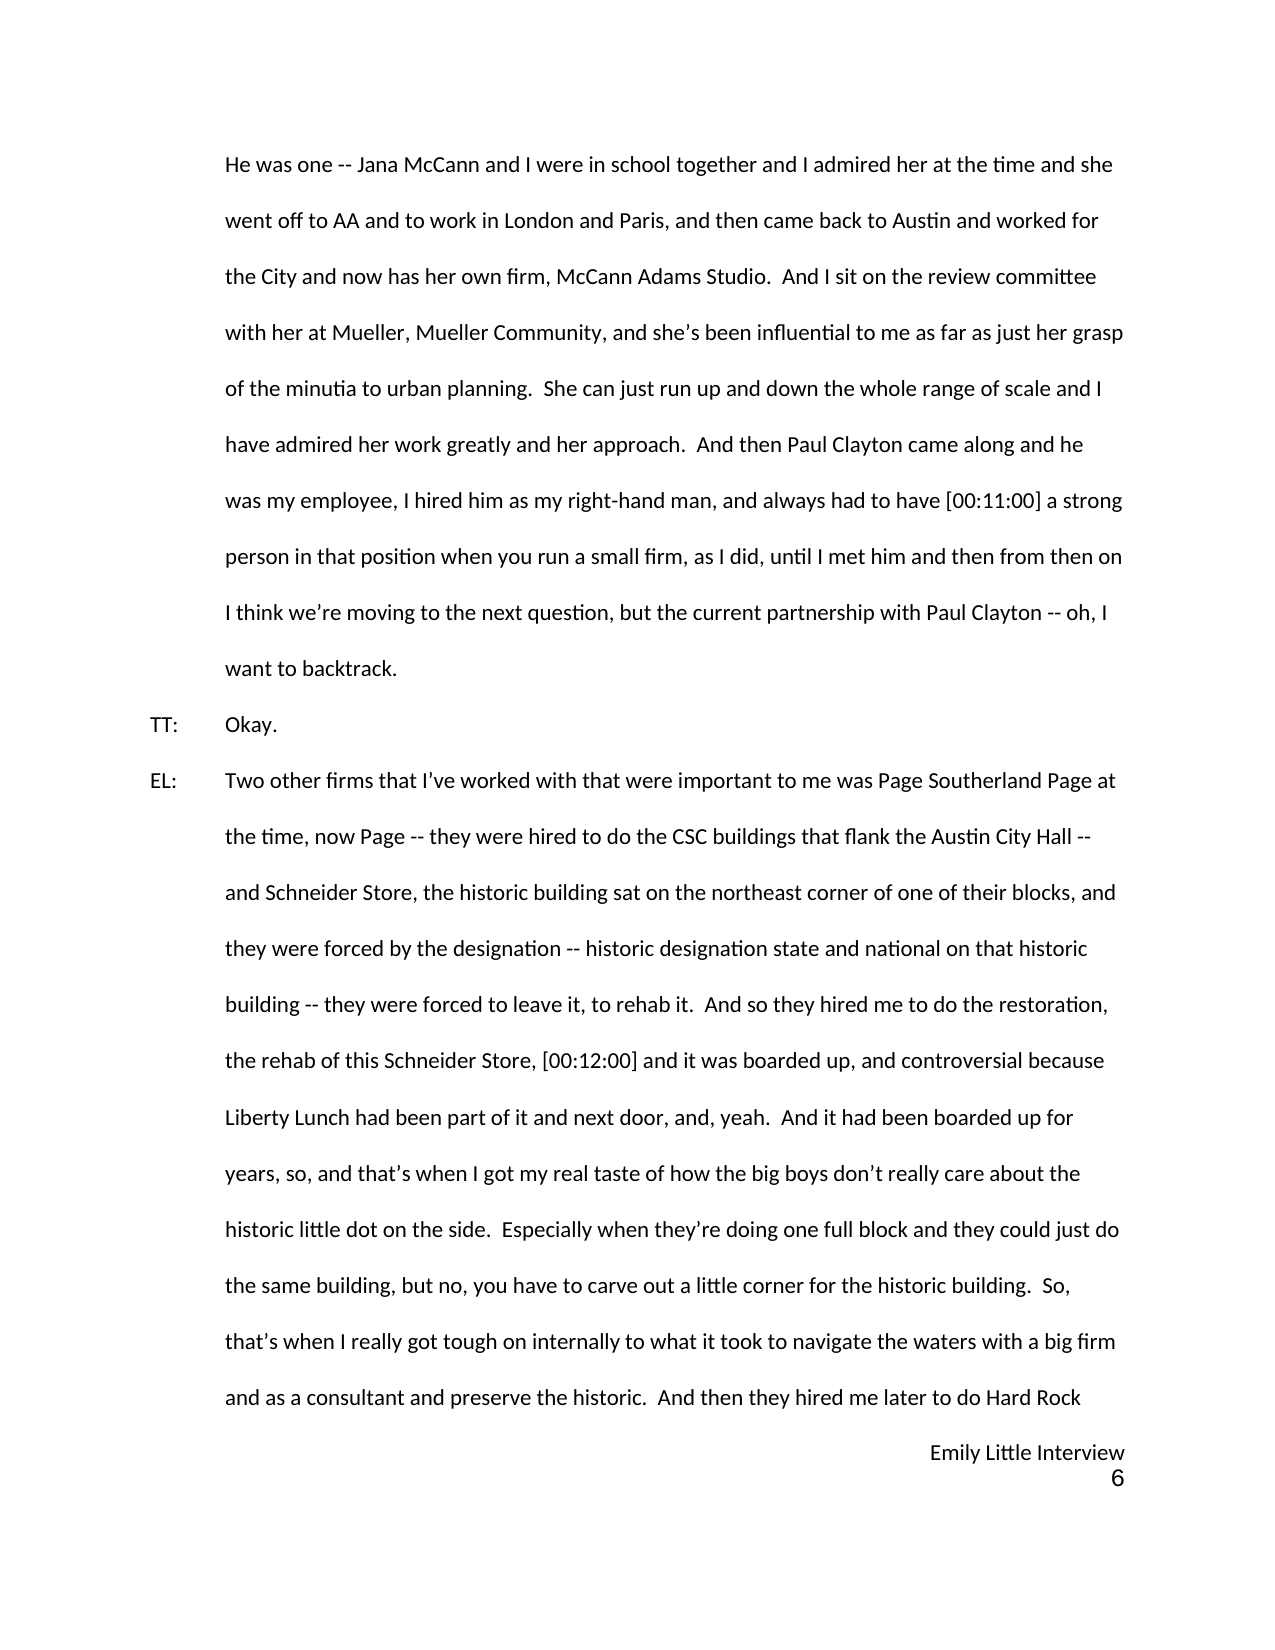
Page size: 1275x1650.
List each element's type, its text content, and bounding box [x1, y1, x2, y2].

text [150, 766, 1125, 1411]
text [150, 150, 1125, 682]
text TT: Okay. [150, 710, 1125, 738]
